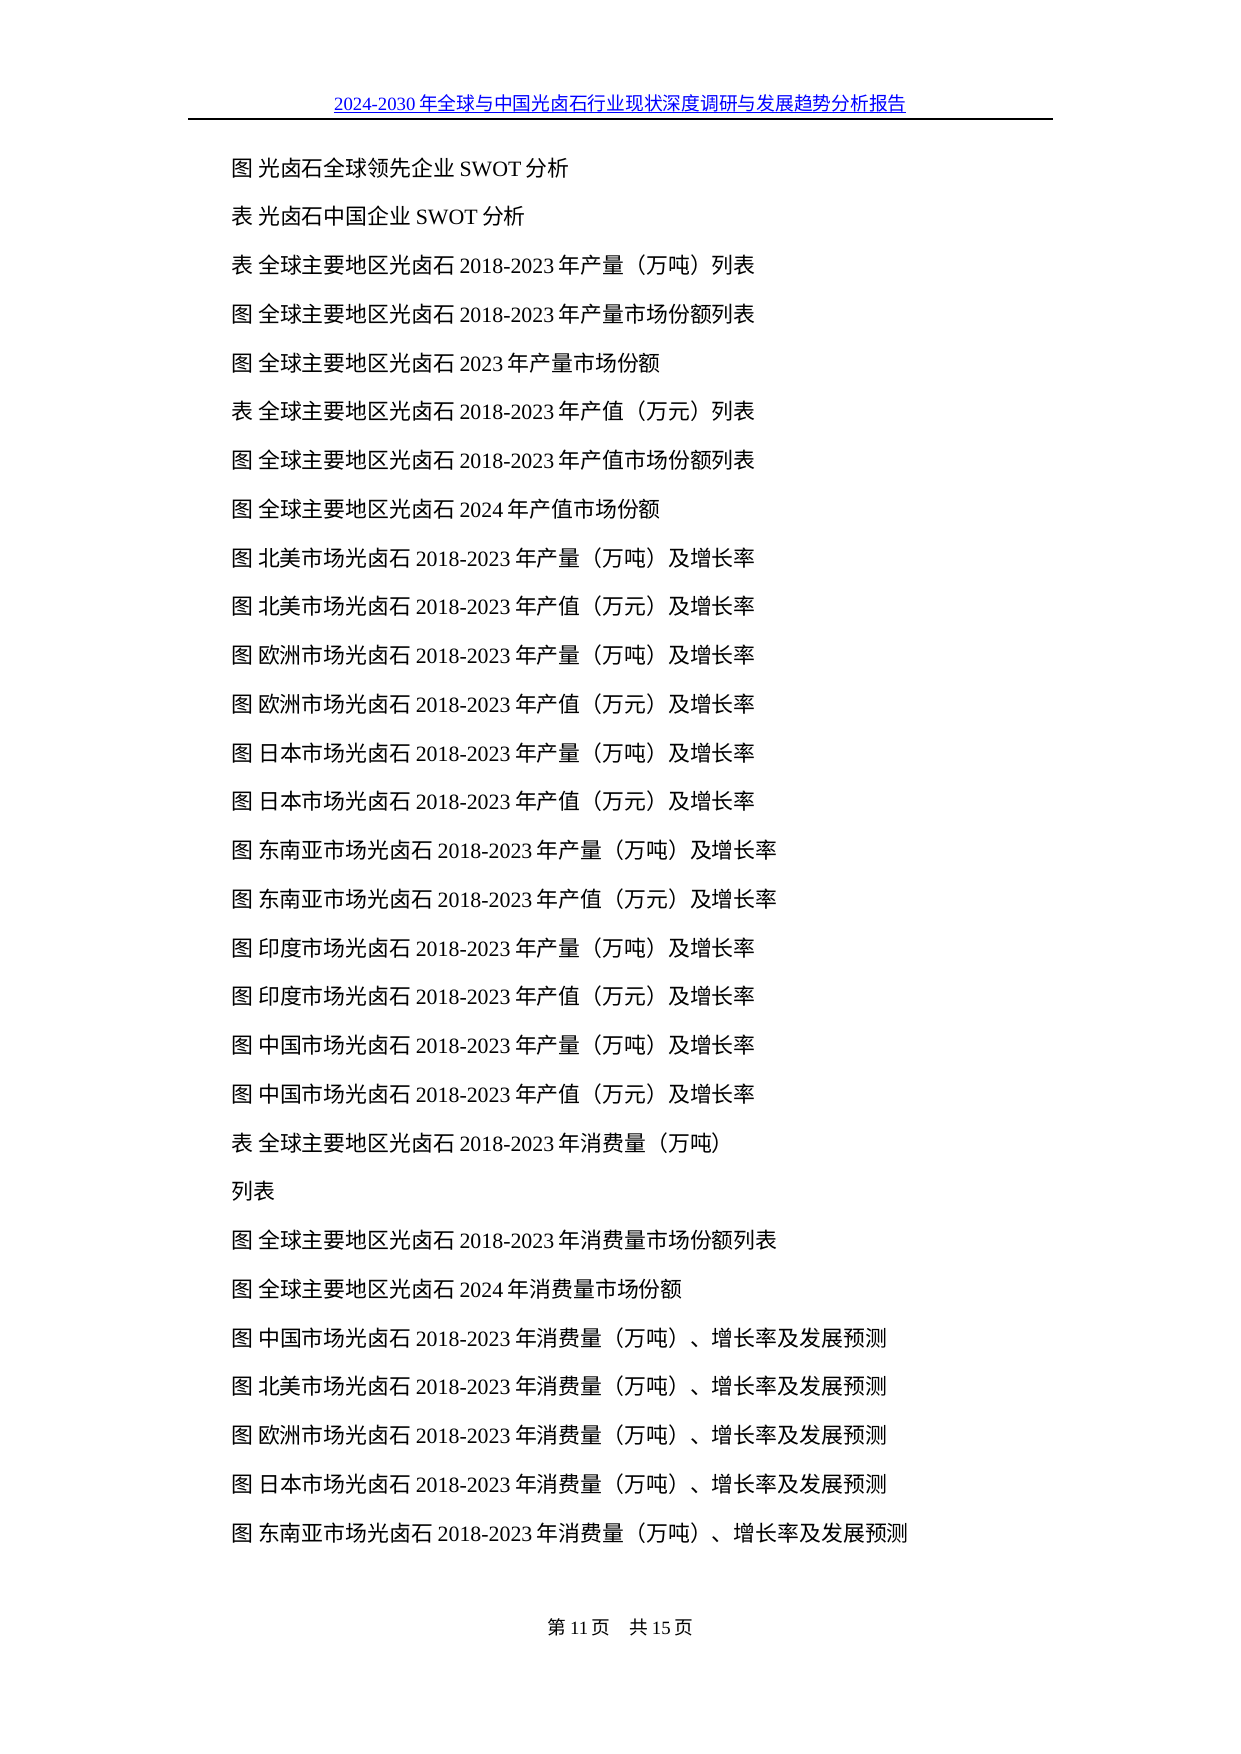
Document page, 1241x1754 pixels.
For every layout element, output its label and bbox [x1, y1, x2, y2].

text [187, 150, 1053, 1548]
